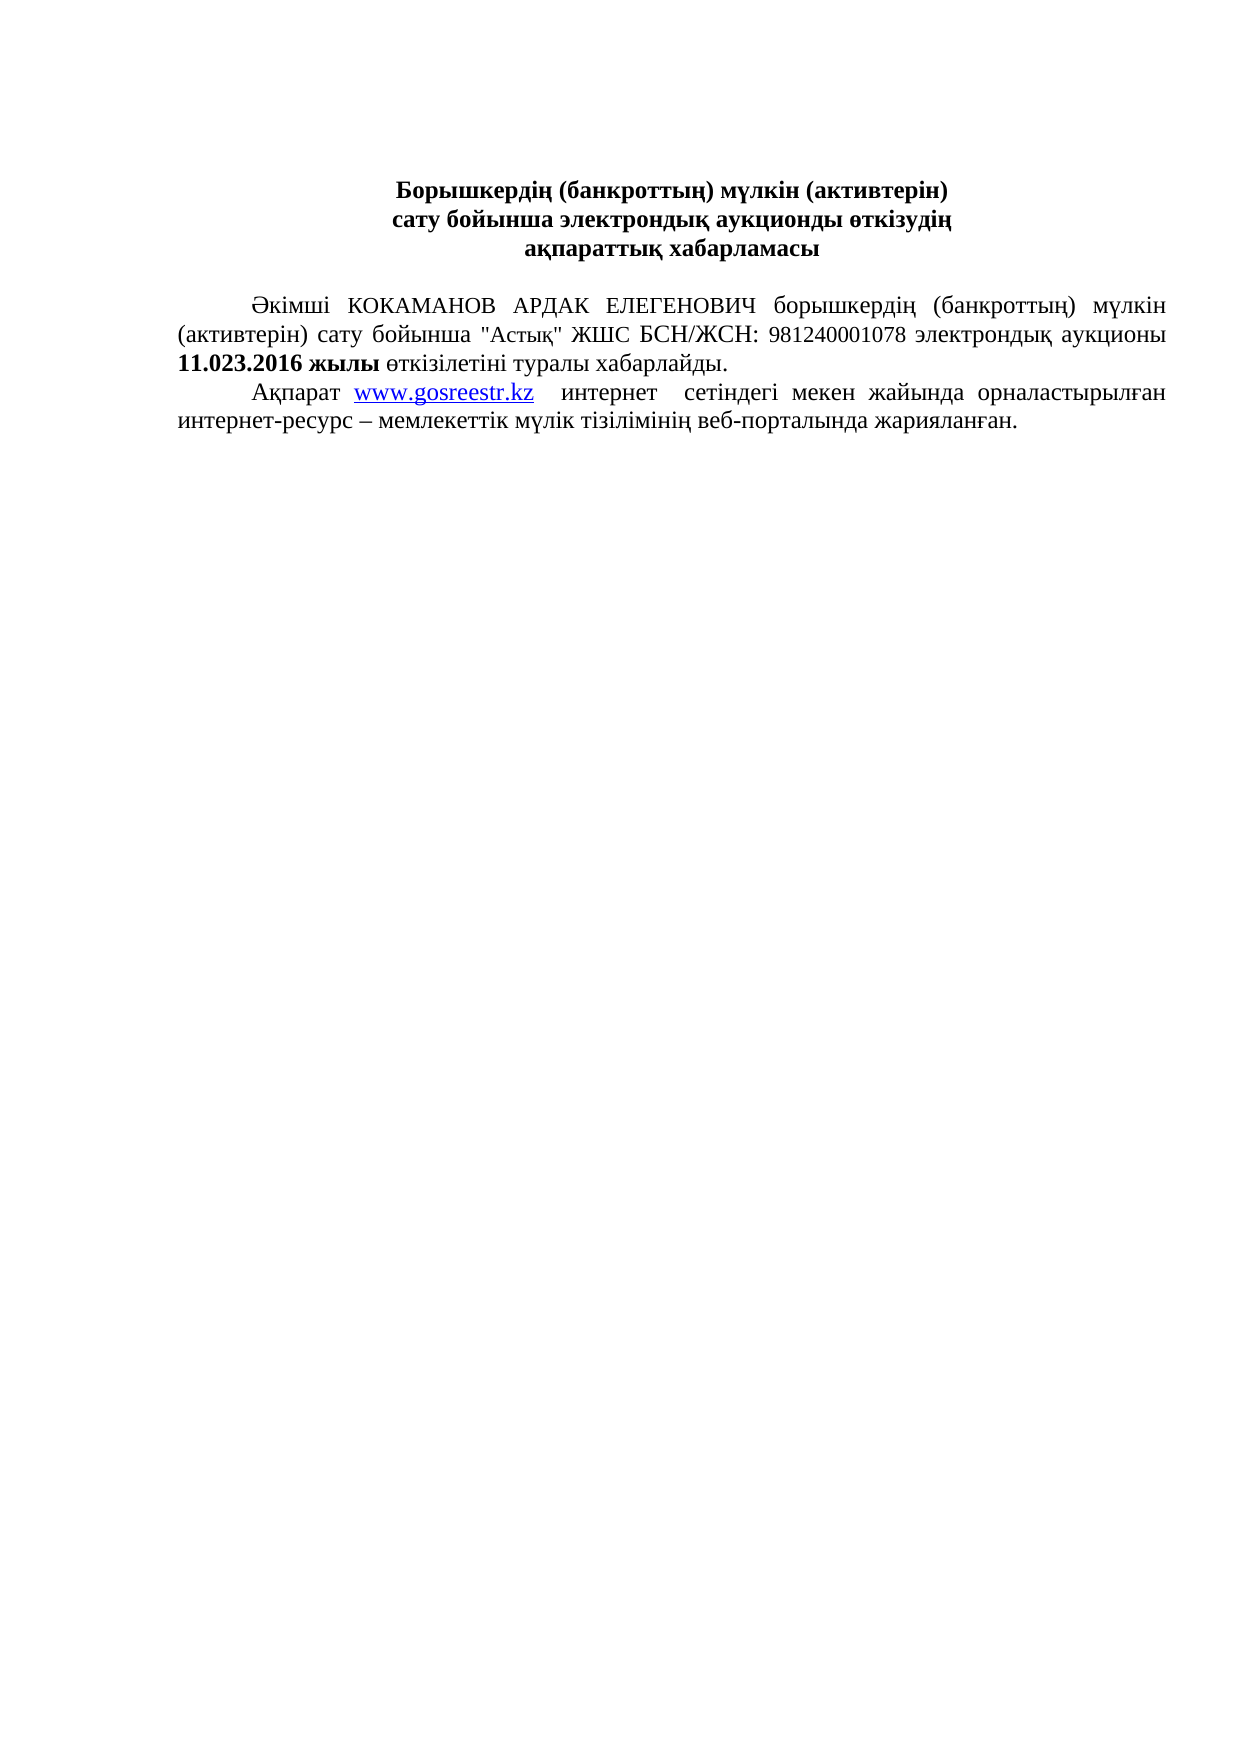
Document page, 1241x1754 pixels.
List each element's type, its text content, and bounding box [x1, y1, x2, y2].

text Әкімші КОКАМАНОВ АРДАК ЕЛЕГЕНОВИЧ борышкердің (банкроттың) мүлкін (активтерін) сату бойынша "Астық" ЖШС БСН/ЖСН: 981240001078 электрондық аукционы 11.023.2016 жылы өткізілетіні туралы хабарлайды. [177, 291, 1167, 377]
text Ақпарат www.gosreestr.kz интернет сетіндегі мекен жайында орналастырылған интернет-ресурс – мемлекеттік мүлік тізілімінің веб-порталында жарияланған. [177, 377, 1167, 434]
text ақпараттық хабарламасы [177, 233, 1167, 262]
text сату бойынша электрондық аукционды өткізудің [177, 204, 1167, 233]
text Борышкердің (банкроттың) мүлкін (активтерін) [177, 176, 1167, 204]
